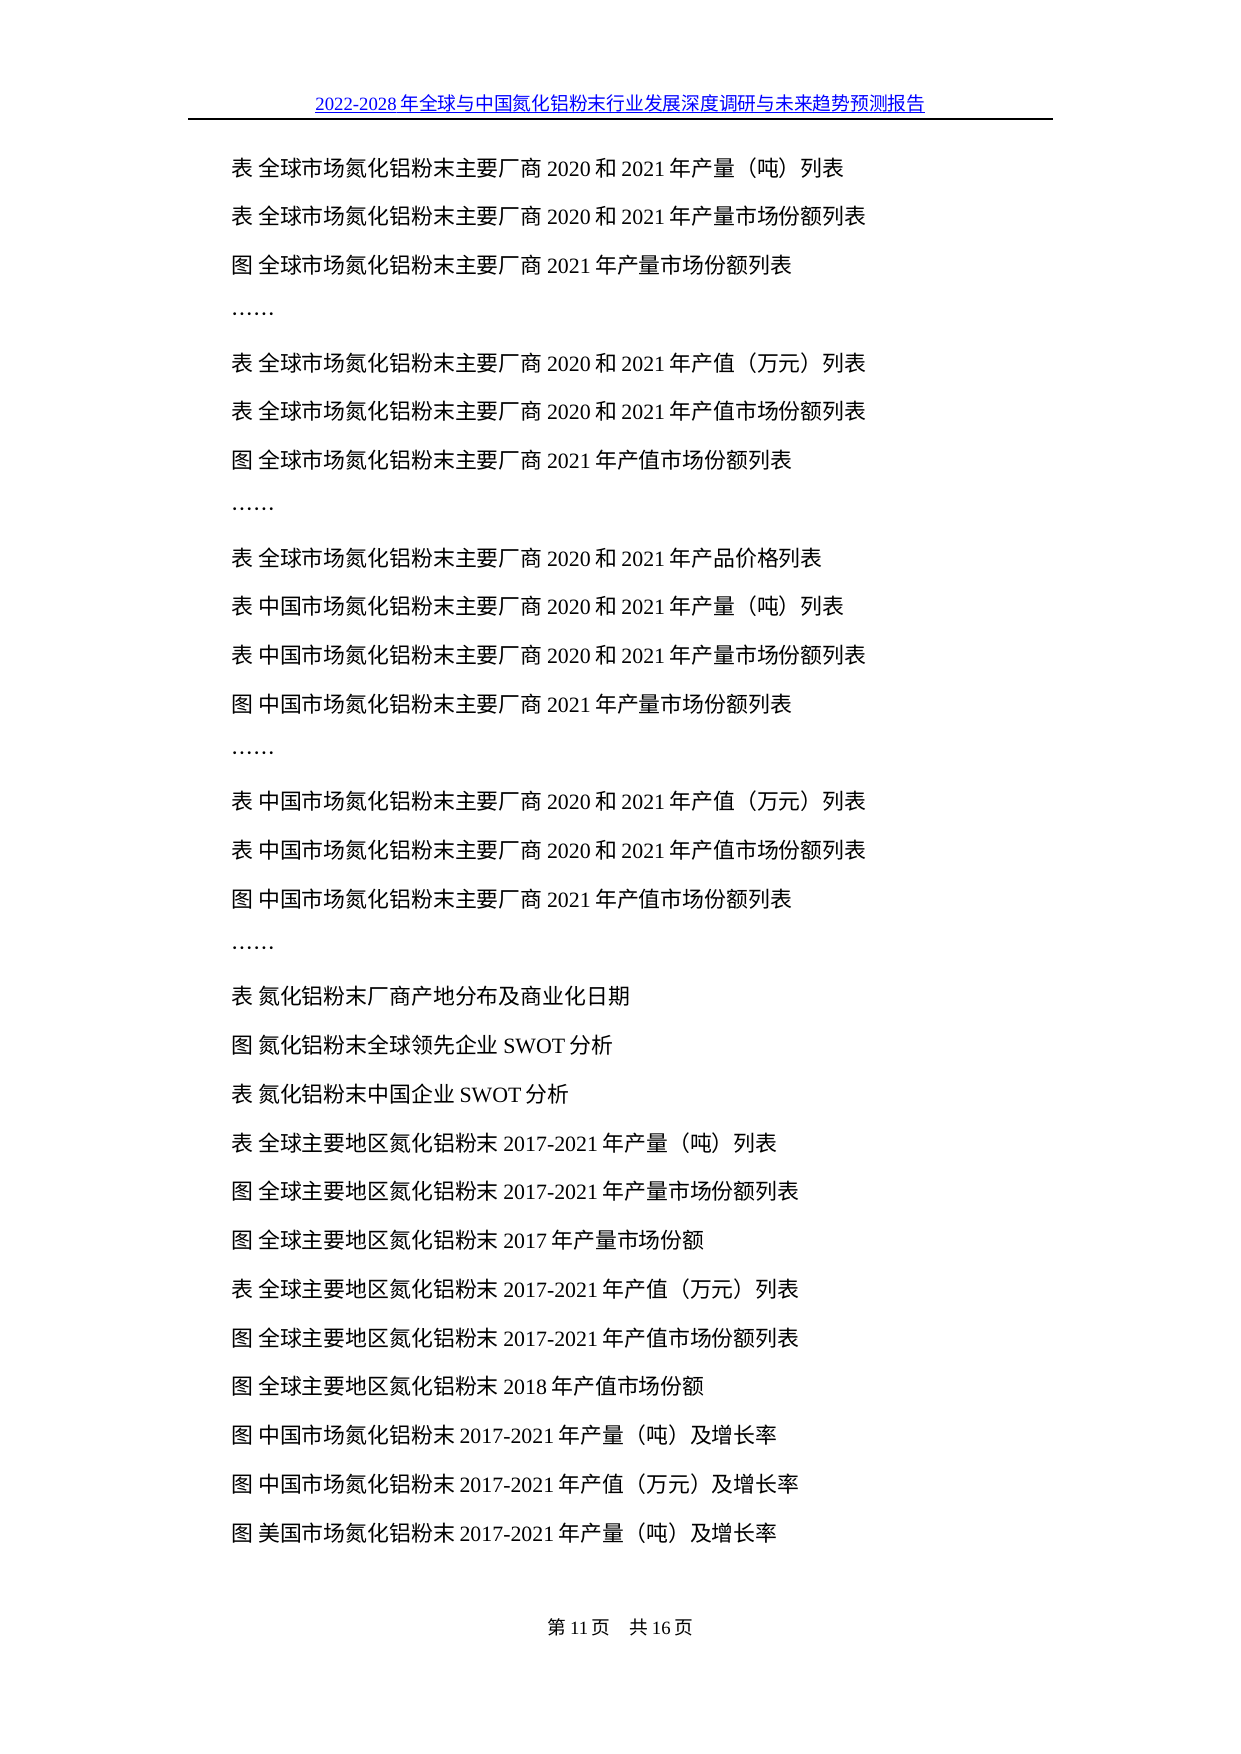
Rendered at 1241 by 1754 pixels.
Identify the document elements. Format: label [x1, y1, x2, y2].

text [187, 150, 1053, 1548]
